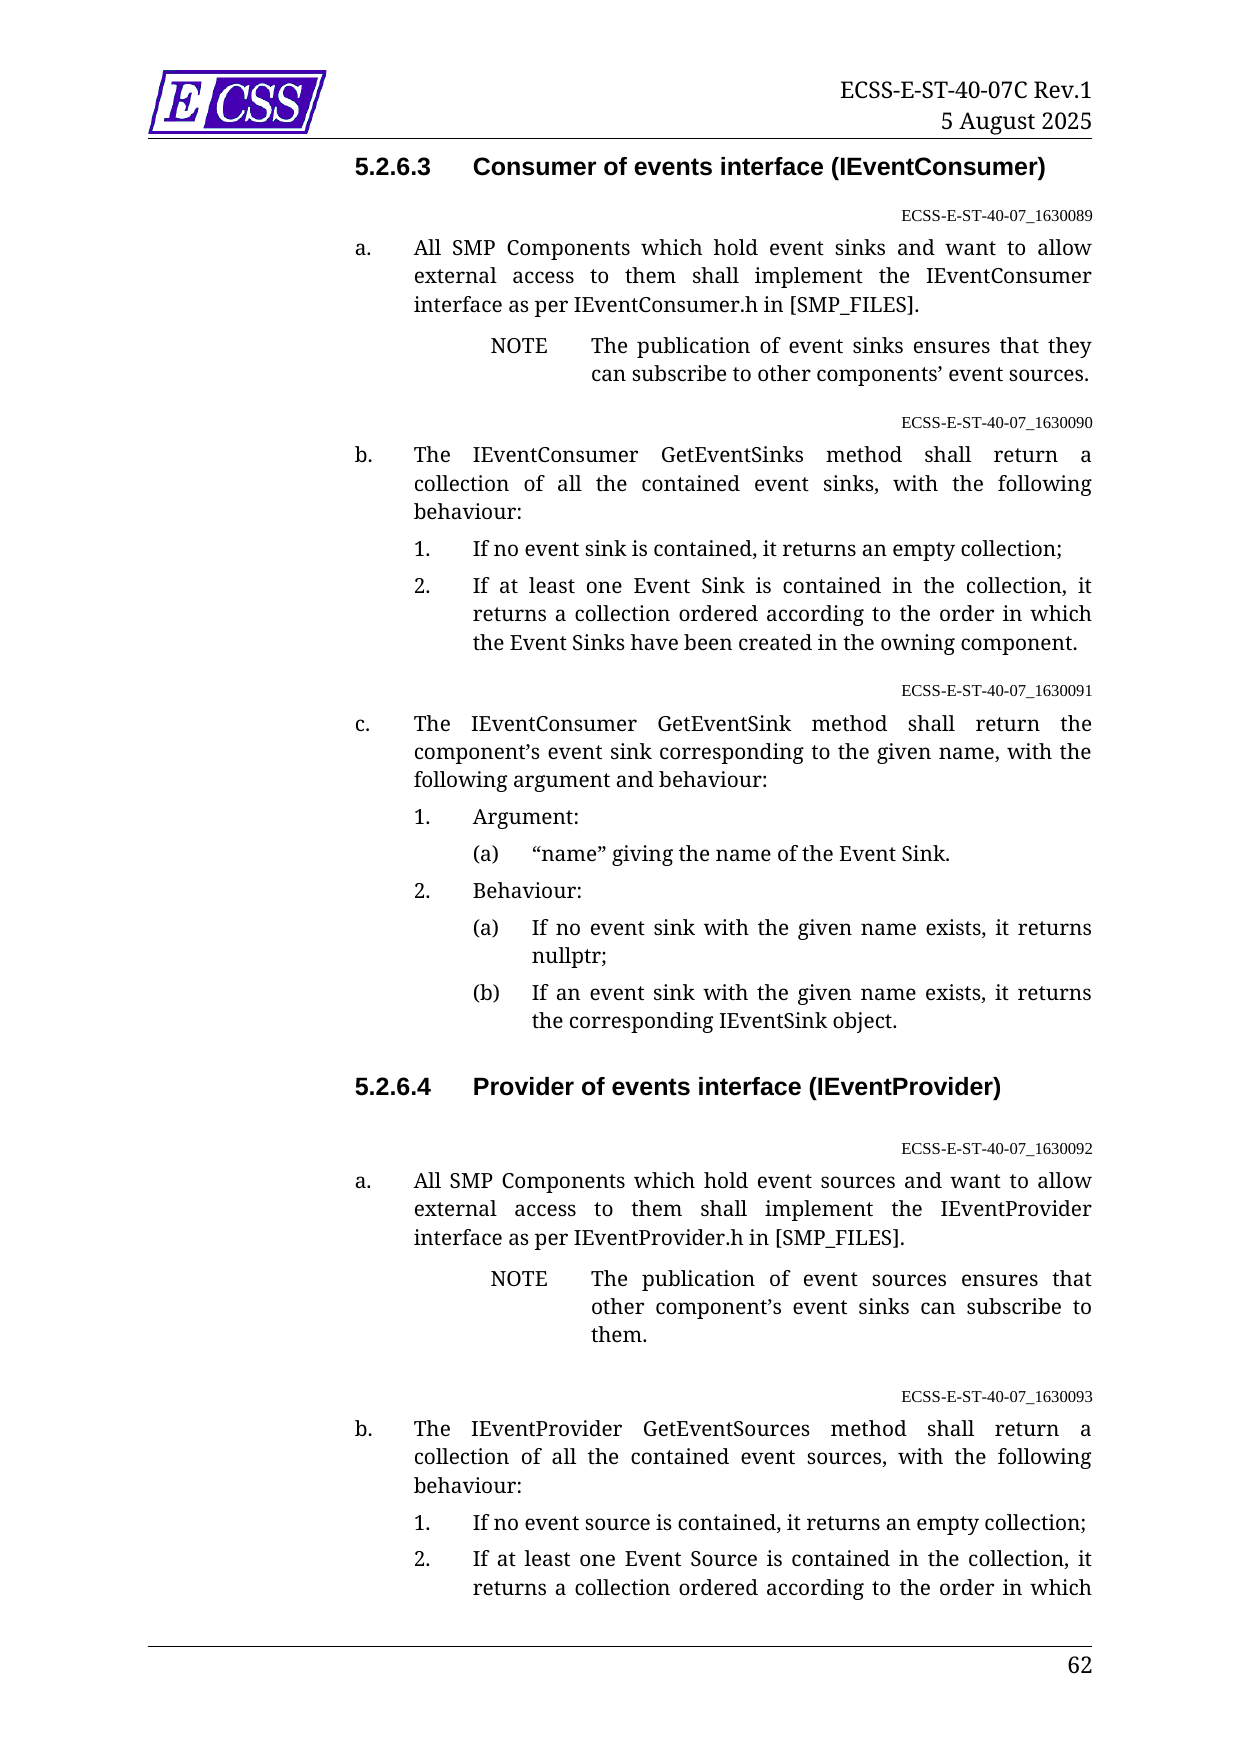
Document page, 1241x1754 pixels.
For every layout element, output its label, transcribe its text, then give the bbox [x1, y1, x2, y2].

text If at least one Event Sink is contained in the collection, it returns a collection ordered according to the order in which the Event Sinks have been created in the owning component. [413, 571, 1092, 656]
text Behaviour: [413, 876, 1092, 904]
text The publication of event sources ensures that other component’s event sinks can subscribe to them. [490, 1264, 1092, 1349]
text “name” giving the name of the Event Sink. [473, 839, 1092, 867]
subtitle Consumer of events interface (IEventConsumer) [354, 152, 1092, 181]
text The publication of event sinks ensures that they can subscribe to other components’ event sources. [490, 331, 1092, 388]
text If no event sink with the given name exists, it returns nullptr; [473, 913, 1092, 969]
text If no event source is contained, it returns an empty collection; [413, 1508, 1092, 1536]
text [413, 1544, 1092, 1601]
subtitle Provider of events interface (IEventProvider) [354, 1072, 1092, 1101]
text All SMP Components which hold event sinks and want to allow external access to them shall implement the IEventConsumer interface as per IEventConsumer.h in [SMP_FILES]. [354, 233, 1092, 318]
text Argument: [413, 802, 1092, 831]
text If no event sink is contained, it returns an empty collection; [413, 534, 1092, 562]
text All SMP Components which hold event sources and want to allow external access to them shall implement the IEventProvider interface as per IEventProvider.h in [SMP_FILES]. [354, 1166, 1092, 1251]
text If an event sink with the given name exists, it returns the corresponding IEventSink object. [473, 978, 1092, 1035]
text The IEventConsumer GetEventSink method shall return the component’s event sink corresponding to the given name, with the following argument and behaviour: [354, 709, 1092, 794]
text The IEventConsumer GetEventSinks method shall return a collection of all the contained event sinks, with the following behaviour: [354, 440, 1092, 526]
text ECSS-E-ST-40-07_1630092 [148, 1138, 1092, 1158]
text ECSS-E-ST-40-07_1630090 [148, 413, 1092, 432]
picture [148, 70, 327, 134]
text ECSS-E-ST-40-07_1630089 [148, 206, 1092, 225]
text ECSS-E-ST-40-07_1630093 [148, 1387, 1092, 1406]
text ECSS-E-ST-40-07_1630091 [148, 681, 1092, 700]
text The IEventProvider GetEventSources method shall return a collection of all the contained event sources, with the following behaviour: [354, 1414, 1092, 1499]
